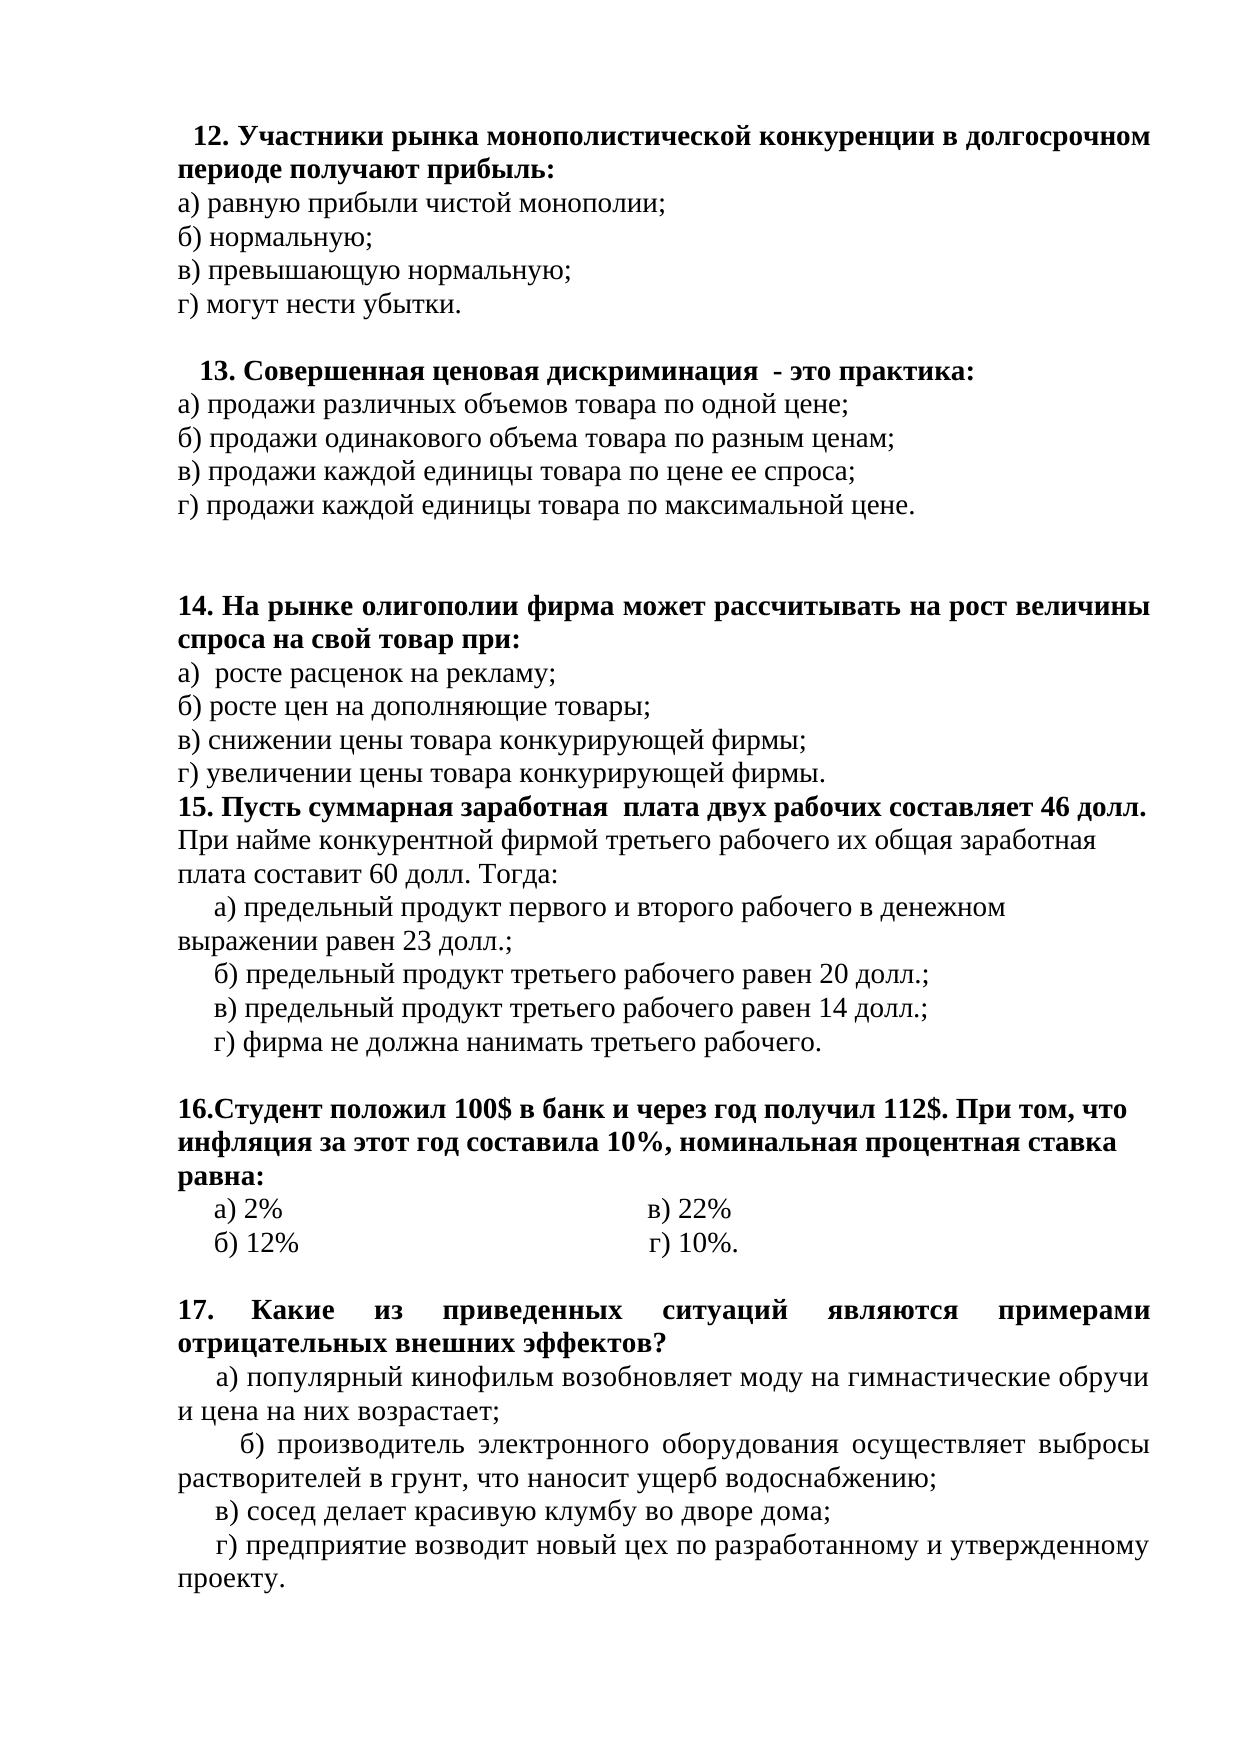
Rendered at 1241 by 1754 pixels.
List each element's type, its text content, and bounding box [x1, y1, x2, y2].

text 13. Совершенная ценовая дискриминация - это практика: [177, 353, 1152, 386]
text б) 12% г) 10%. [177, 1225, 1152, 1258]
text в) предельный продукт третьего рабочего равен 14 долл.; [177, 990, 1152, 1024]
text а) равную прибыли чистой монополии; [177, 185, 1152, 219]
text а) продажи различных объемов товара по одной цене; [177, 386, 1152, 420]
text 14. На рынке олигополии фирма может рассчитывать на рост величины спроса на свой товар при: [177, 588, 1152, 655]
text а) 2% в) 22% [177, 1191, 1152, 1225]
text г) могут нести убытки. [177, 286, 1152, 319]
text б) предельный продукт третьего рабочего равен 20 долл.; [177, 957, 1152, 990]
text б) производитель электронного оборудования осуществляет выбросы растворителей в грунт, что наносит ущерб водоснабжению; [177, 1426, 1152, 1493]
list Какие из приведенных ситуаций являются примерами отрицательных внешних эффектов? [177, 1292, 1152, 1359]
text б) нормальную; [177, 219, 1152, 252]
text б) росте цен на дополняющие товары; [177, 688, 1152, 722]
text 15. Пусть суммарная заработная плата двух рабочих составляет 46 долл. При найме конкурентной фирмой третьего рабочего их общая заработная плата составит 60 долл. Тогда: [177, 789, 1152, 889]
text г) предприятие возводит новый цех по разработанному и утвержденному проекту. [177, 1527, 1152, 1594]
text в) продажи каждой единицы товара по цене ее спроса; [177, 453, 1152, 487]
text г) фирма не должна нанимать третьего рабочего. [177, 1024, 1152, 1057]
text в) сосед делает красивую клумбу во дворе дома; [177, 1493, 1152, 1527]
text а) популярный кинофильм возобновляет моду на гимнастические обручи и цена на них возрастает; [177, 1359, 1152, 1426]
text а) росте расценок на рекламу; [177, 655, 1152, 688]
text в) снижении цены товара конкурирующей фирмы; [177, 722, 1152, 755]
text г) увеличении цены товара конкурирующей фирмы. [177, 755, 1152, 789]
text б) продажи одинакового объема товара по разным ценам; [177, 420, 1152, 453]
text в) превышающую нормальную; [177, 252, 1152, 286]
text 16. Студент положил 100$ в банк и через год получил 112$. При том, что инфляция за этот год составила 10%, номинальная процентная ставка равна: [177, 1091, 1152, 1191]
text г) продажи каждой единицы товара по максимальной цене. [177, 487, 1152, 521]
text а) предельный продукт первого и второго рабочего в денежном выражении равен 23 долл.; [177, 889, 1152, 957]
text 12. Участники рынка монополистической конкуренции в долгосрочном периоде получают прибыль: [177, 118, 1152, 185]
